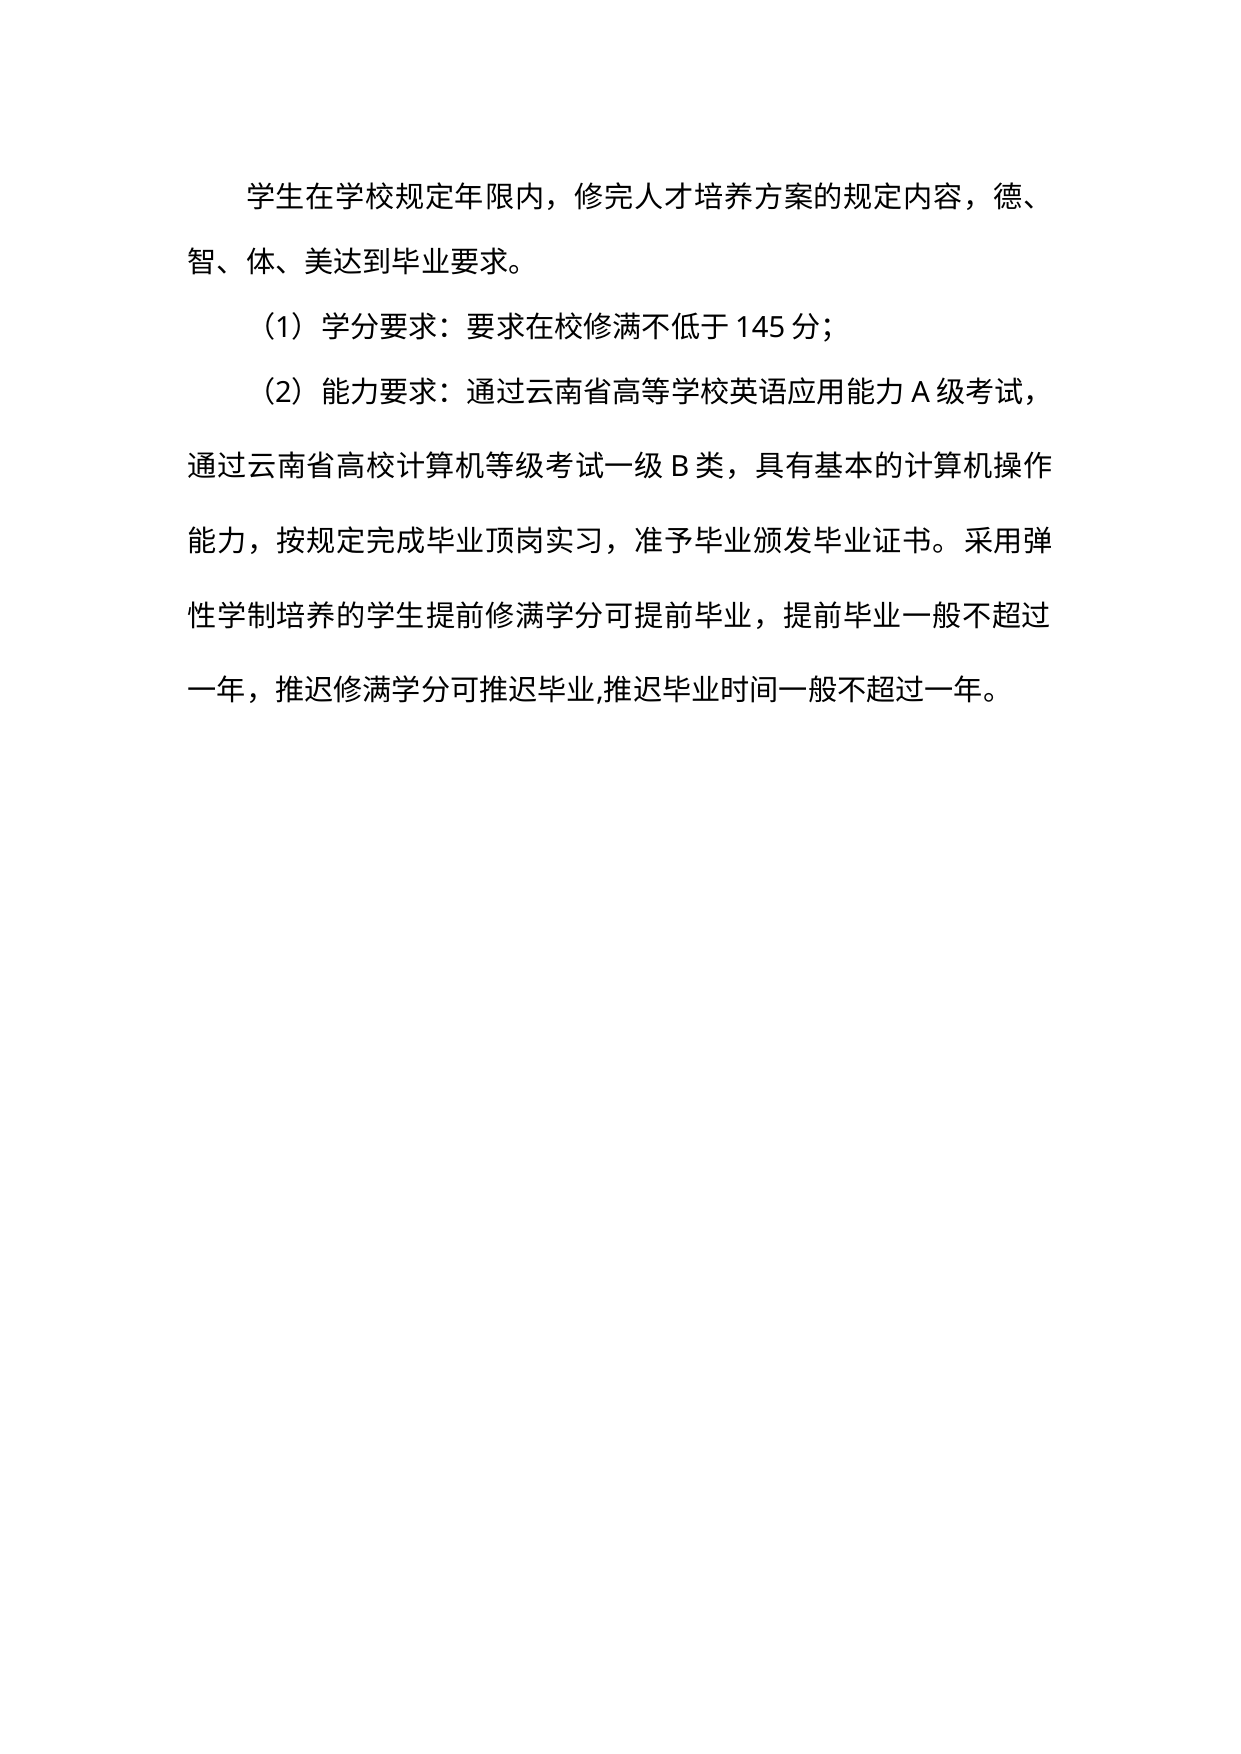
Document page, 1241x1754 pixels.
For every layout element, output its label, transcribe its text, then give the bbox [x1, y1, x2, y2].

list 学分要求：要求在校修满不低于145分； [187, 292, 1053, 357]
text 学生在学校规定年限内，修完人才培养方案的规定内容，德、智、体、美达到毕业要求。 [187, 162, 1053, 292]
text （2）能力要求：通过云南省高等学校英语应用能力A级考试，通过云南省高校计算机等级考试一级B类，具有基本的计算机操作能力，按规定完成毕业顶岗实习，准予毕业颁发毕业证书。采用弹性学制培养的学生提前修满学分可提前毕业，提前毕业一般不超过一年，推迟修满学分可推迟毕业,推迟毕业时间一般不超过一年。 [187, 357, 1053, 721]
